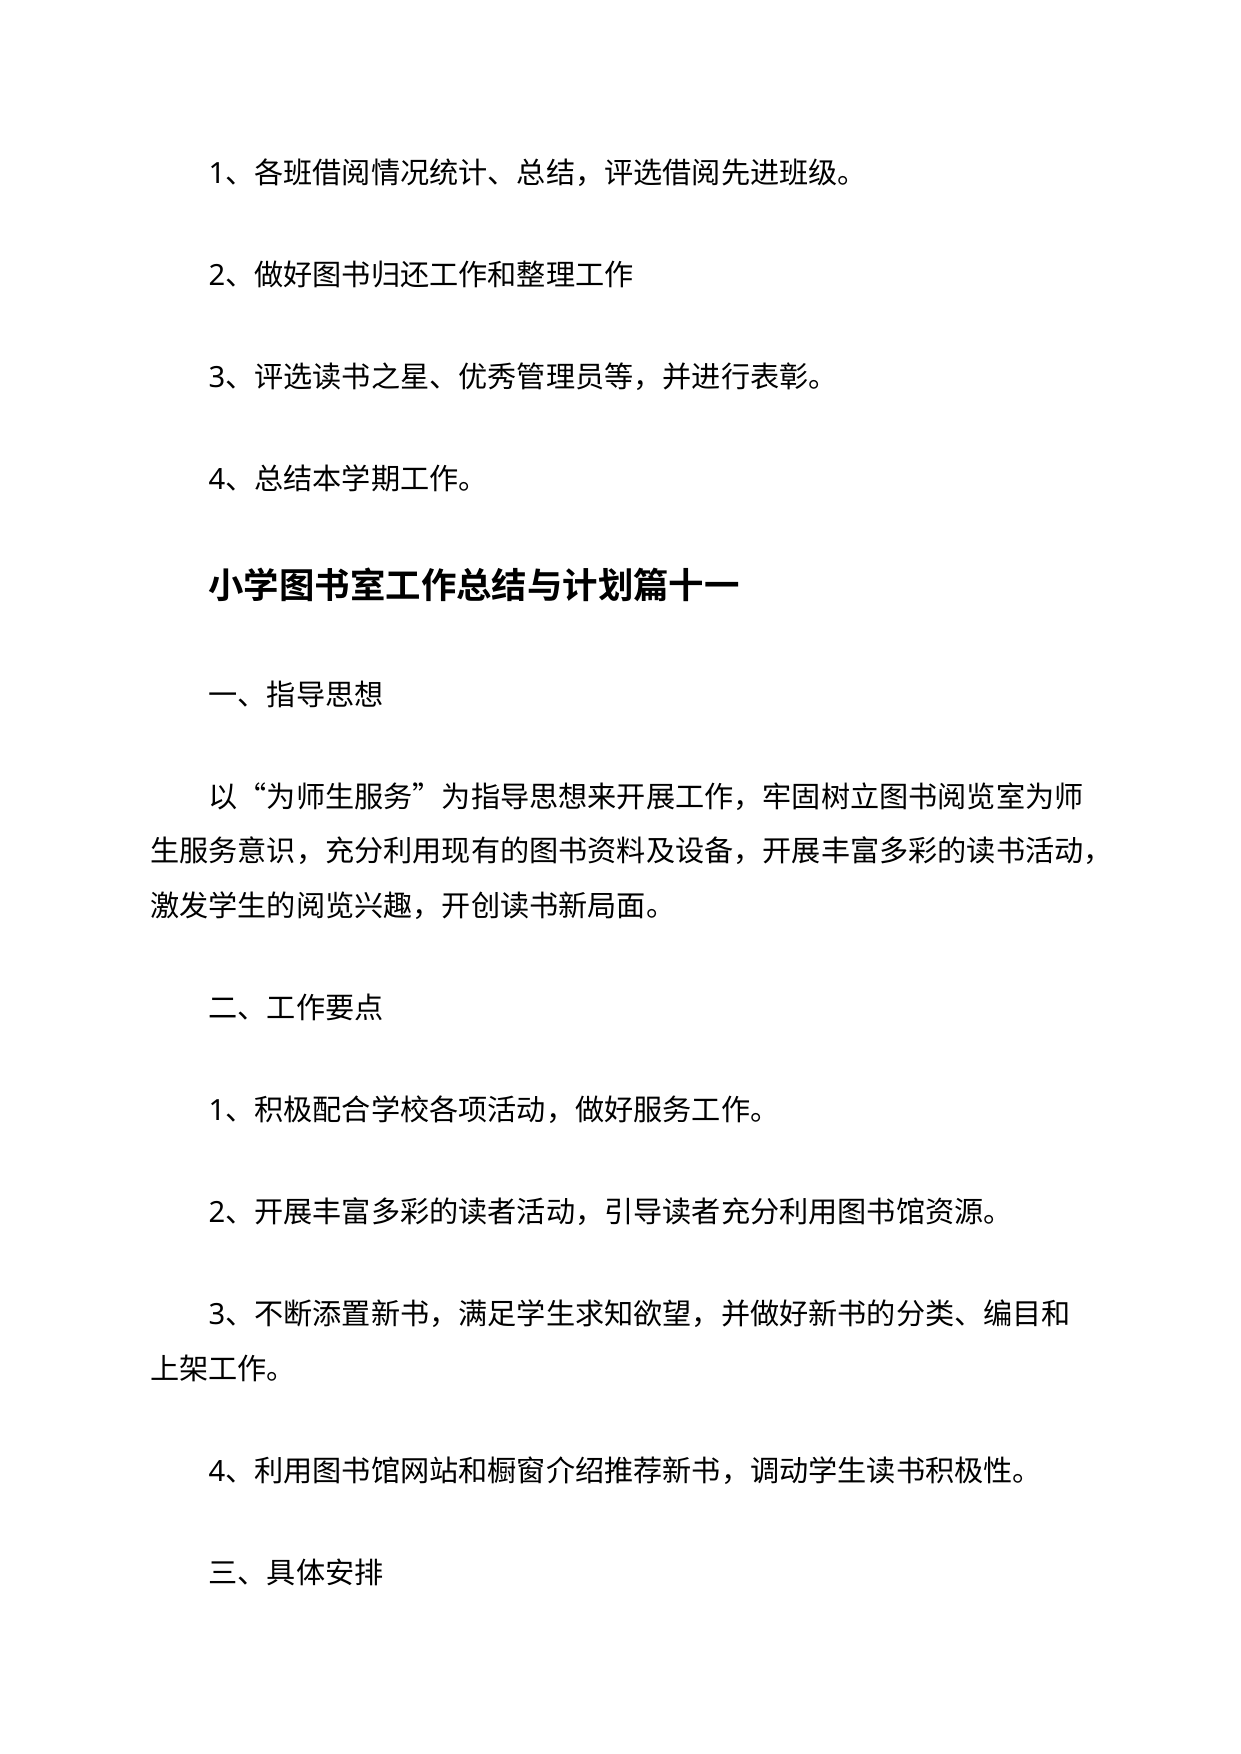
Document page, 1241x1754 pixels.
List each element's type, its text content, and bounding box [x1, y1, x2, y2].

text 3、评选读书之星、优秀管理员等，并进行表彰。 [150, 354, 1090, 396]
text 1、积极配合学校各项活动，做好服务工作。 [150, 1086, 1090, 1129]
text 2、做好图书归还工作和整理工作 [150, 252, 1090, 294]
text 3、不断添置新书，满足学生求知欲望，并做好新书的分类、编目和上架工作。 [150, 1290, 1090, 1388]
text 1、各班借阅情况统计、总结，评选借阅先进班级。 [150, 150, 1090, 192]
text 二、工作要点 [150, 985, 1090, 1027]
text 2、开展丰富多彩的读者活动，引导读者充分利用图书馆资源。 [150, 1188, 1090, 1231]
text 小学图书室工作总结与计划篇十一 [150, 558, 1090, 609]
text 4、总结本学期工作。 [150, 456, 1090, 498]
text 一、指导思想 [150, 671, 1090, 714]
text 三、具体安排 [150, 1549, 1090, 1591]
text 4、利用图书馆网站和橱窗介绍推荐新书，调动学生读书积极性。 [150, 1447, 1090, 1489]
text 以“为师生服务”为指导思想来开展工作，牢固树立图书阅览室为师生服务意识，充分利用现有的图书资料及设备，开展丰富多彩的读书活动，激发学生的阅览兴趣，开创读书新局面。 [150, 773, 1090, 925]
